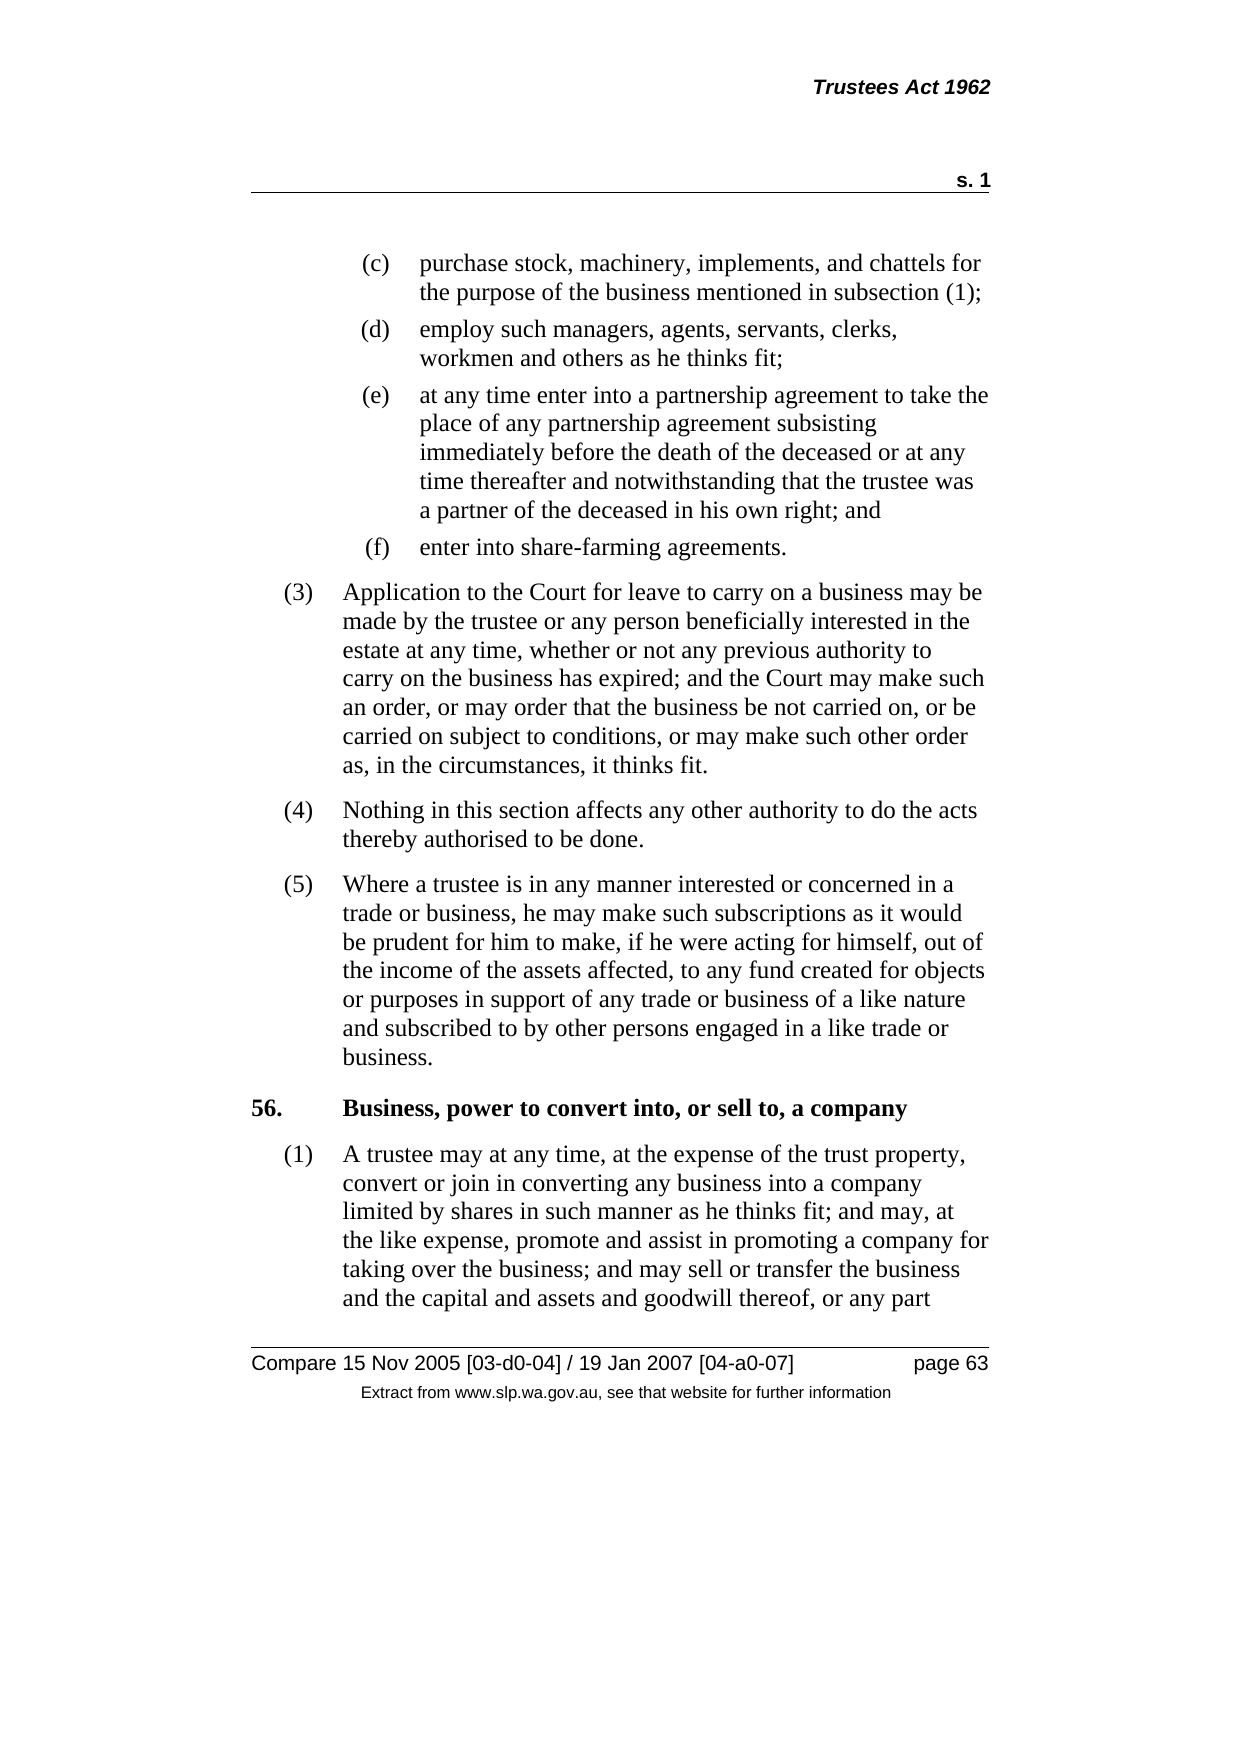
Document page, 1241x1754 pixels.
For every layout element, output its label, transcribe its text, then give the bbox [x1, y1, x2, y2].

text (d) employ such managers, agents, servants, clerks, workmen and others as he thinks fit; [251, 314, 989, 371]
text (3) Application to the Court for leave to carry on a business may be made by the trustee or any person beneficially interested in the estate at any time, whether or not any previous authority to carry on the business has expired; and the Court may make such an order, or may order that the business be not carried on, or be carried on subject to conditions, or may make such other order as, in the circumstances, it thinks fit. [251, 577, 989, 778]
text (e) at any time enter into a partnership agreement to take the place of any partnership agreement subsisting immediately before the death of the deceased or at any time thereafter and notwithstanding that the trustee was a partner of the deceased in his own right; and [251, 380, 989, 523]
text (5) Where a trustee is in any manner interested or concerned in a trade or business, he may make such subscriptions as it would be prudent for him to make, if he were acting for himself, out of the income of the assets affected, to any fund created for objects or purposes in support of any trade or business of a like nature and subscribed to by other persons engaged in a like trade or business. [251, 869, 989, 1071]
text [251, 1139, 989, 1311]
text (f) enter into share-farming agreements. [251, 532, 989, 561]
text (4) Nothing in this section affects any other authority to do the acts thereby authorised to be done. [251, 795, 989, 853]
text (c) purchase stock, machinery, implements, and chattels for the purpose of the business mentioned in subsection (1); [251, 248, 989, 306]
subtitle 56. Business, power to convert into, or sell to, a company [251, 1093, 989, 1122]
